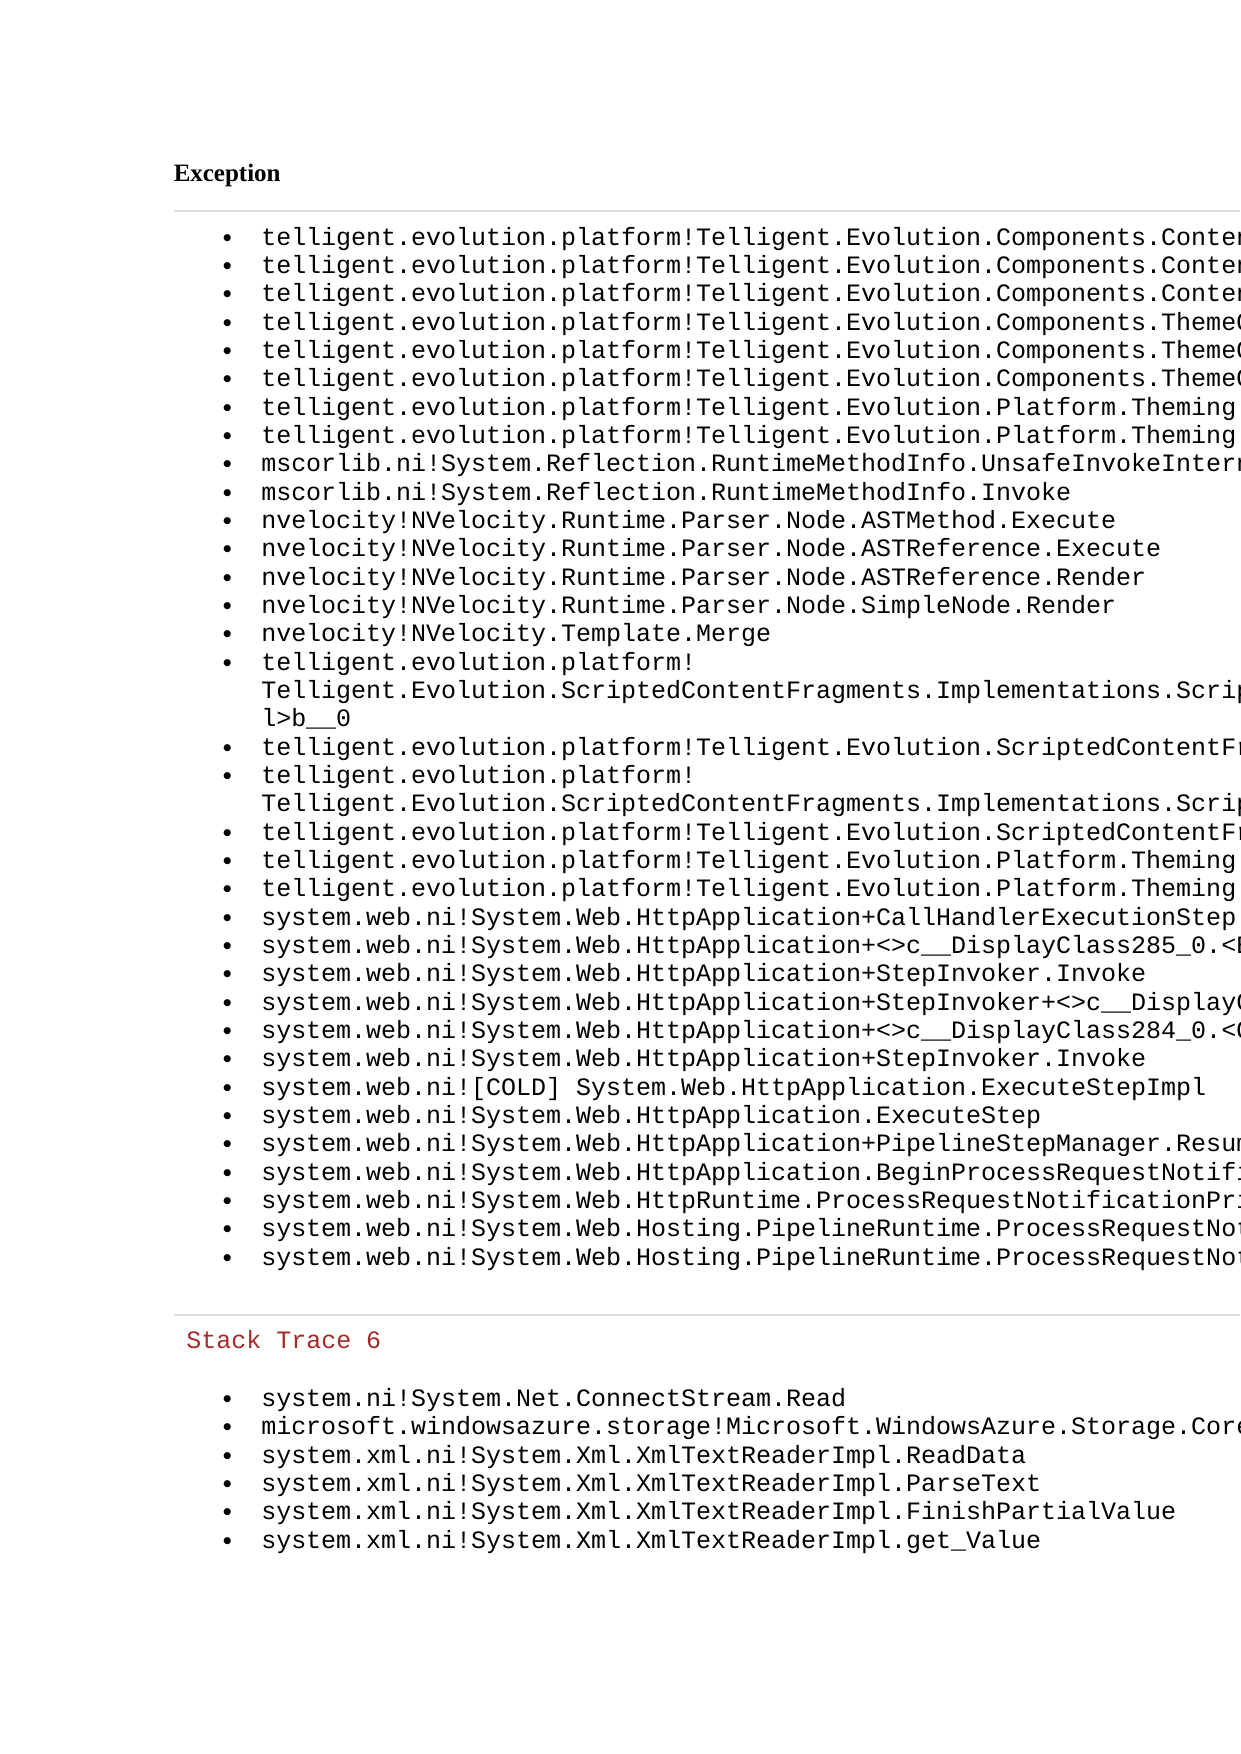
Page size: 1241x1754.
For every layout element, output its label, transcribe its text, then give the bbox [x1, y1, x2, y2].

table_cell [150, 202, 1240, 1576]
table_header Exception [150, 150, 1240, 202]
